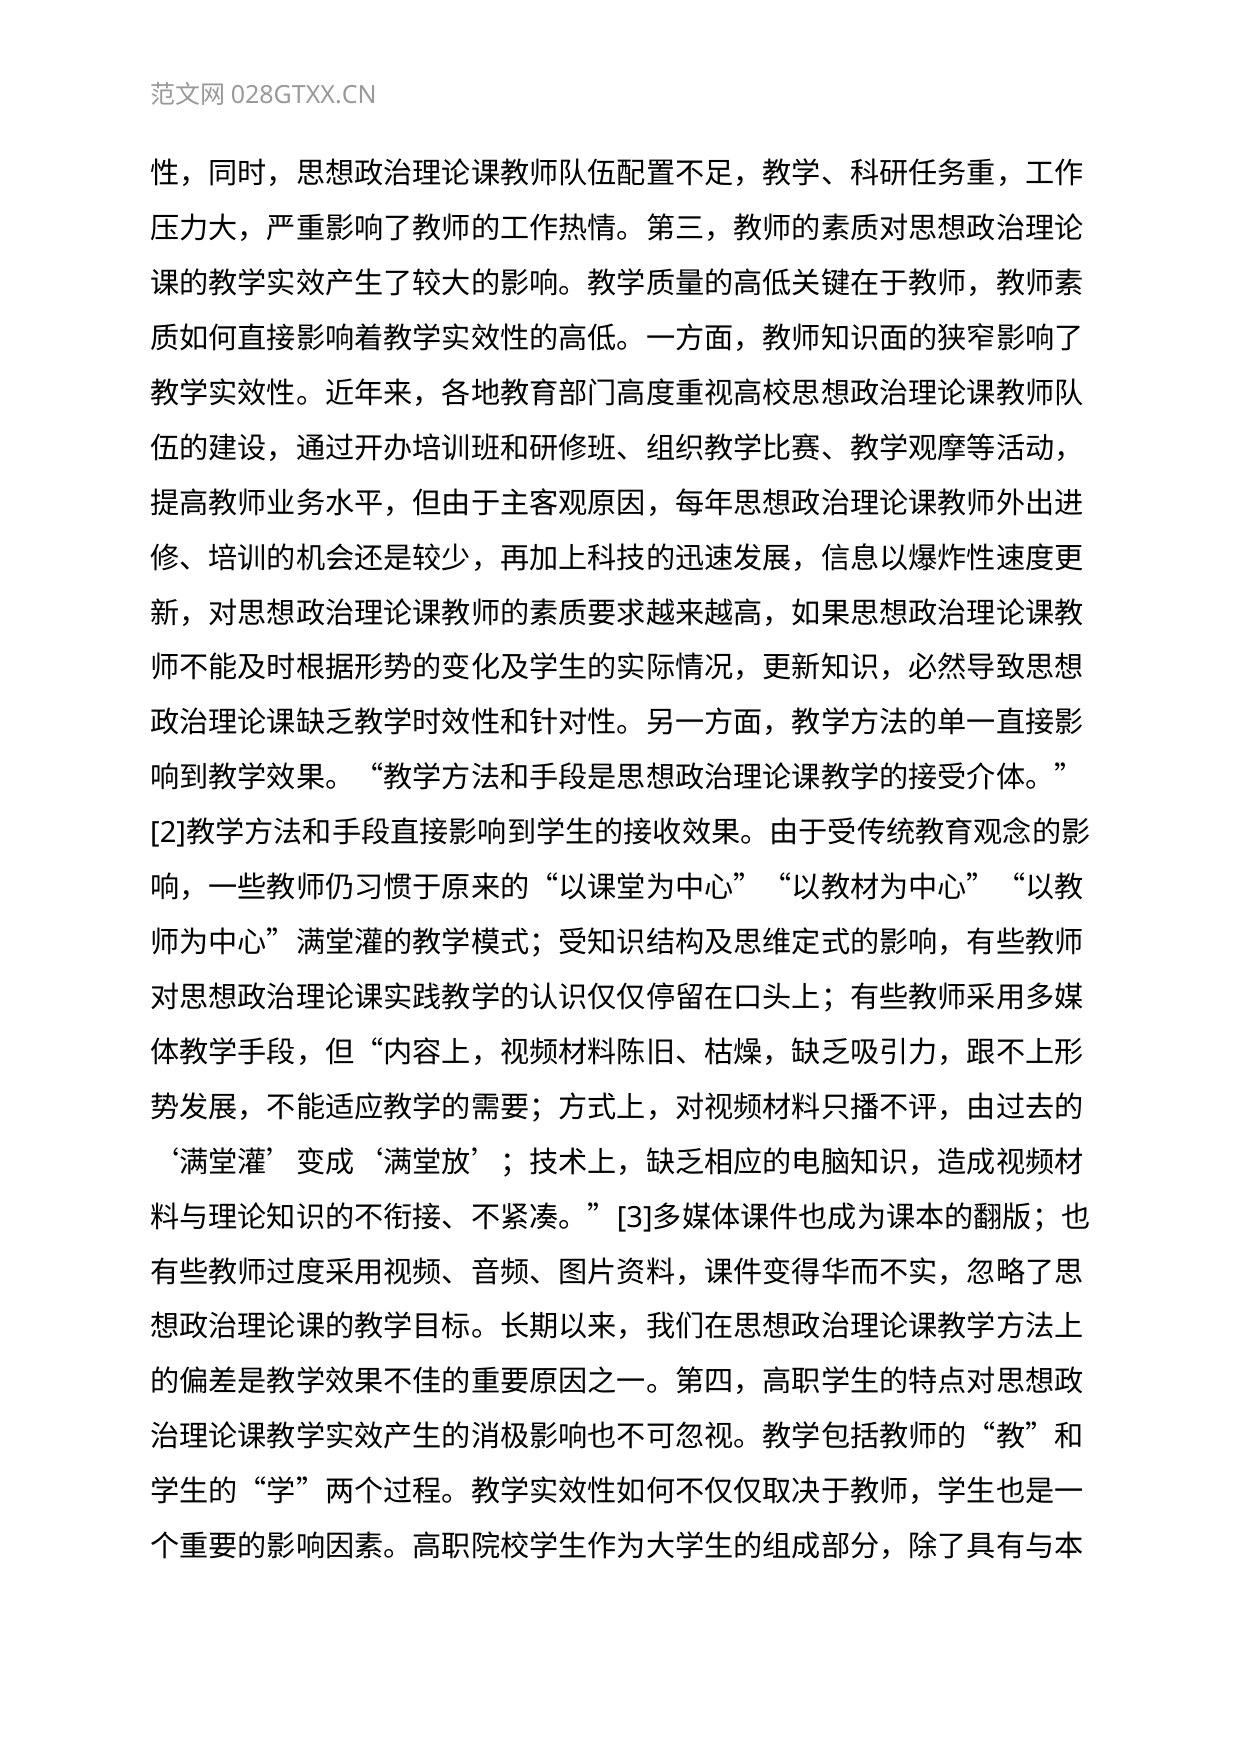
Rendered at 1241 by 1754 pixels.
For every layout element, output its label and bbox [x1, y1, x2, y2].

text [150, 150, 1090, 1565]
